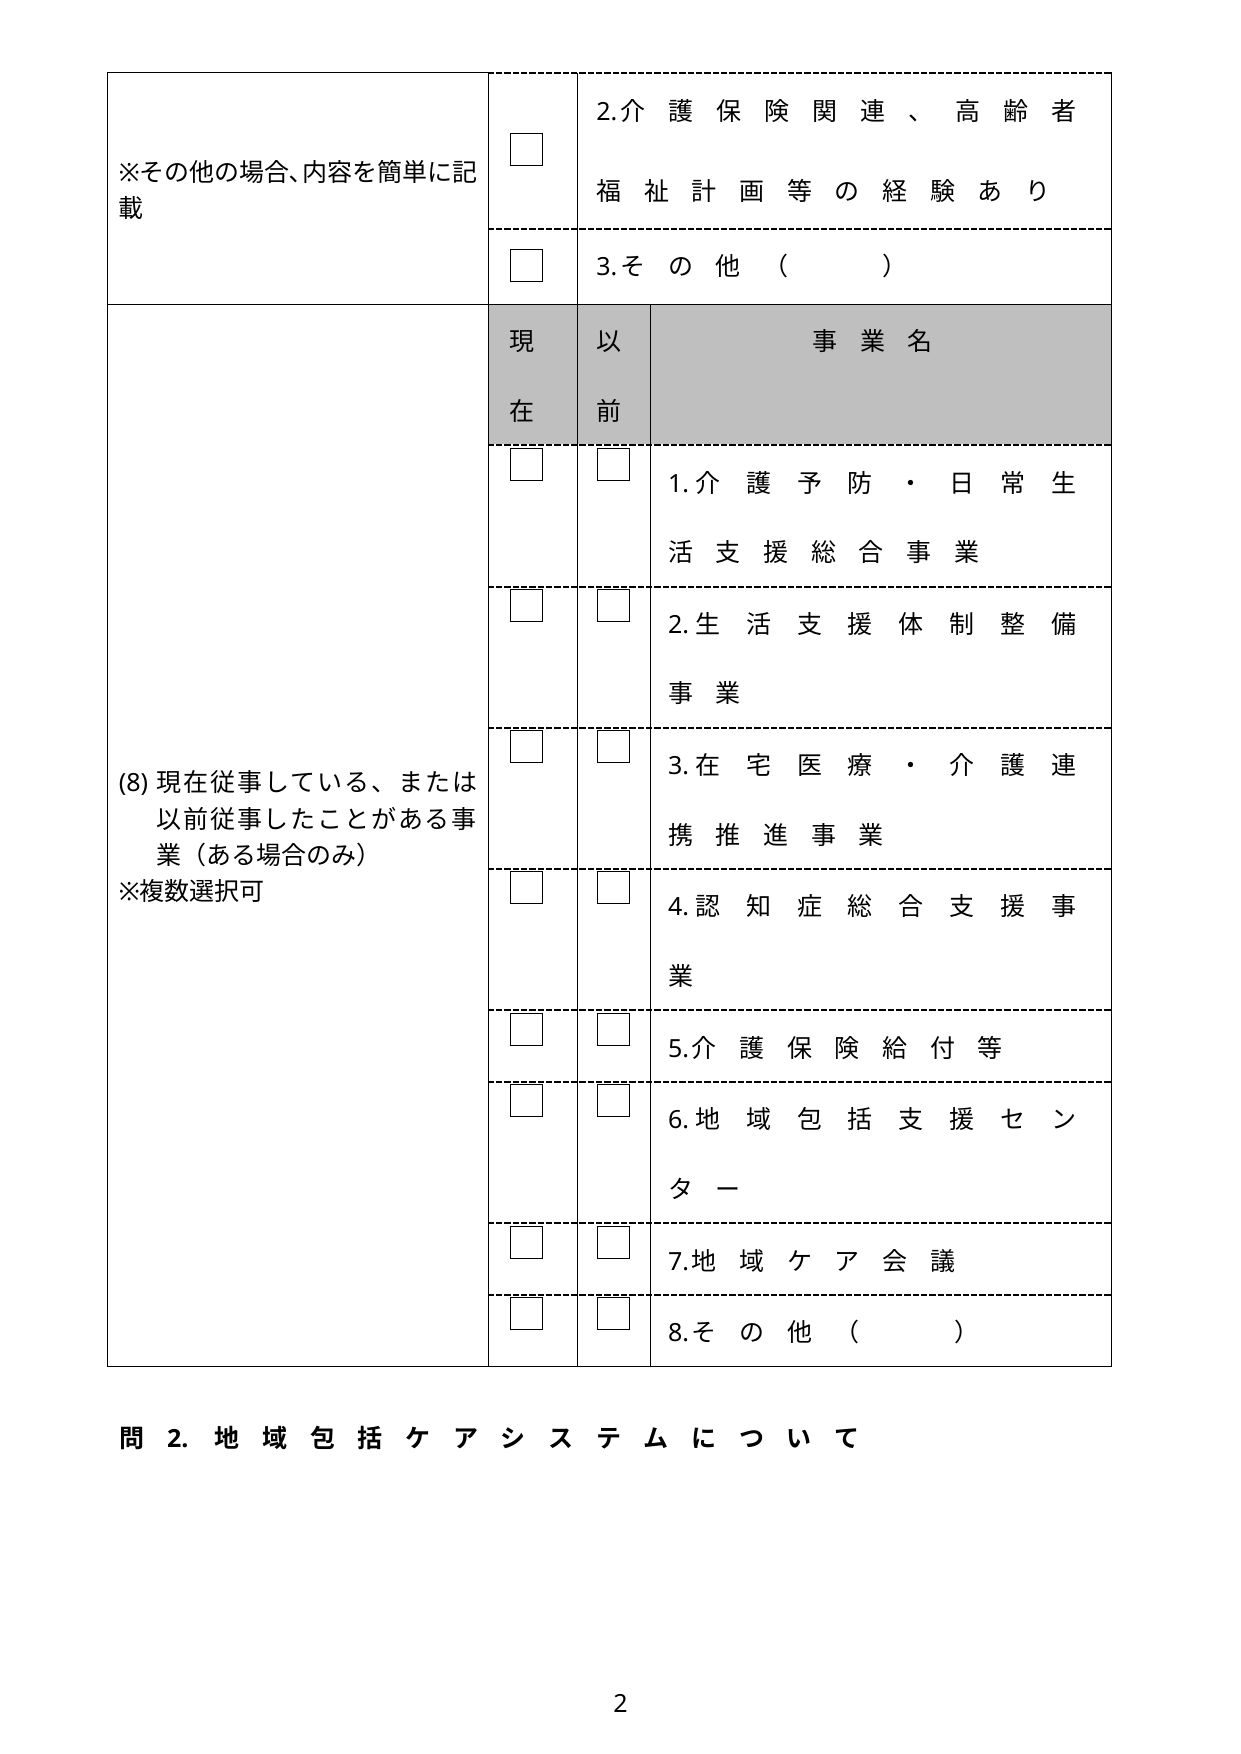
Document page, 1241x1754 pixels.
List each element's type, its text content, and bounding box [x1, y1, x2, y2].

table_cell 4.認知症総合支援事業 [651, 868, 1111, 1009]
table_cell [578, 727, 650, 868]
table_cell 以前 [578, 305, 650, 444]
table_cell [489, 1009, 577, 1081]
table_cell [578, 1009, 650, 1081]
table_cell [578, 868, 650, 1009]
table_cell [489, 1294, 577, 1366]
table_cell 2.介護保険関連、高齢者福祉計画等の経験あり [577, 72, 1111, 228]
table_cell 6.地域包括支援センター [651, 1081, 1111, 1222]
table_cell [489, 1222, 577, 1294]
table_cell 現在 [489, 305, 577, 444]
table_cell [108, 73, 488, 304]
table_cell [489, 586, 577, 727]
table_cell [489, 727, 577, 868]
table_cell 5.介護保険給付等 [651, 1009, 1111, 1081]
table_cell 7.地域ケア会議 [651, 1222, 1111, 1294]
table_cell [578, 1294, 650, 1366]
table_cell 現在従事している、または以前従事したことがある事業（ある場合のみ） ※複数選択可 [108, 305, 488, 1366]
table_cell [489, 868, 577, 1009]
table_cell 事業名 [651, 305, 1111, 444]
table_cell [578, 1081, 650, 1222]
table_cell 8.その他（ ） [651, 1294, 1111, 1366]
table_cell [489, 228, 577, 304]
table_cell [578, 586, 650, 727]
table_cell [578, 1222, 650, 1294]
table_cell 1.介護予防・日常生活支援総合事業 [651, 444, 1111, 586]
table_cell [489, 72, 577, 228]
table_cell 3.その他（ ） [578, 228, 1111, 304]
table_cell [578, 444, 650, 586]
table_cell 3.在宅医療・介護連携推進事業 [651, 727, 1111, 868]
table_cell [489, 444, 577, 586]
table_cell [489, 1081, 577, 1222]
table_cell 2.生活支援体制整備事業 [651, 586, 1111, 727]
list 地域包括ケアシステムについて [119, 1401, 1121, 1471]
